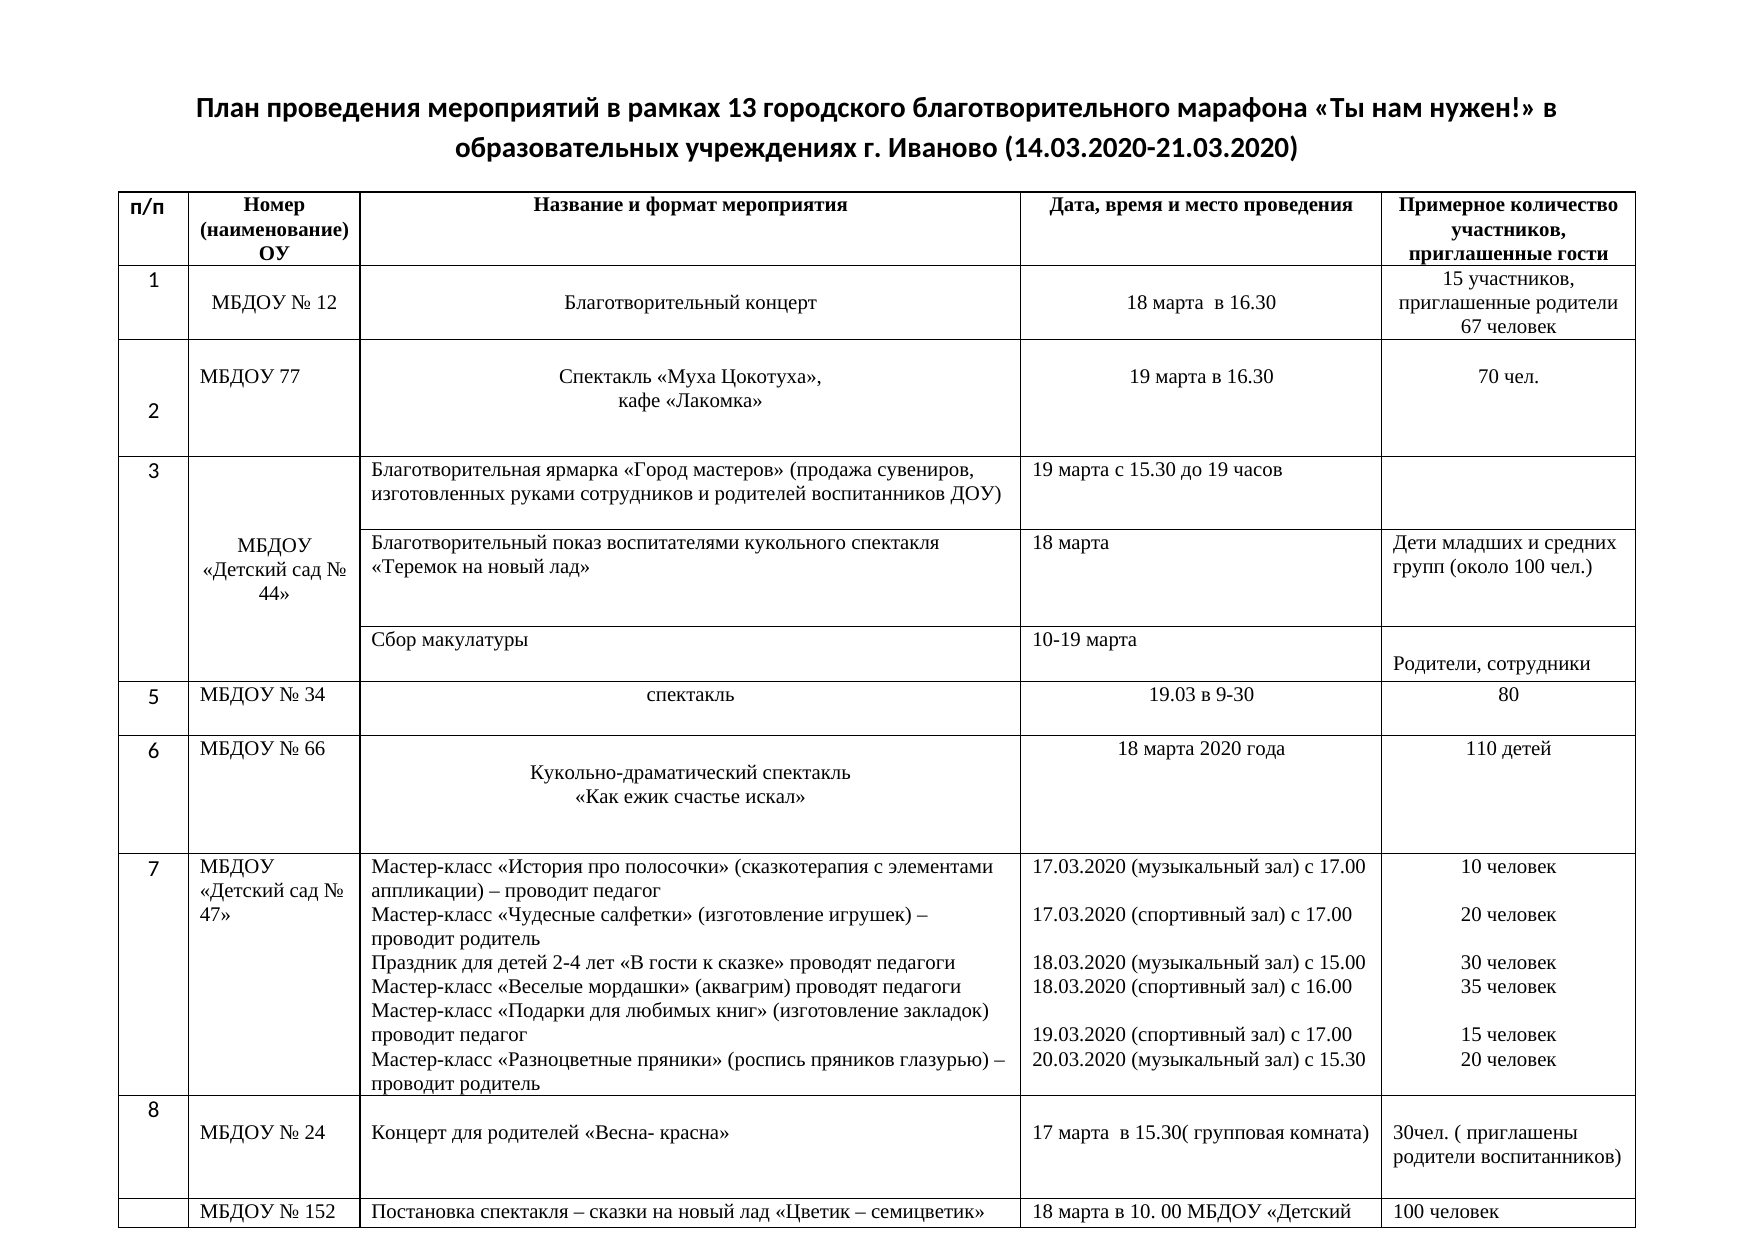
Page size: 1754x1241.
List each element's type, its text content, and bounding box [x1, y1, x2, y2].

table_cell 30чел. ( приглашены родители воспитанников) [1382, 1096, 1635, 1198]
table_cell МБДОУ «Детский сад № 44» [189, 457, 359, 681]
table_cell МБДОУ № 34 [189, 682, 359, 735]
table_cell 80 [1382, 682, 1635, 735]
table_cell МБДОУ № 12 [189, 266, 359, 339]
table_cell Благотворительный концерт [361, 266, 1020, 339]
table_header Дата, время и место проведения [1021, 193, 1381, 264]
text План проведения мероприятий в рамках 13 городского благотворительного марафона «Ты нам нужен!» в образовательных учреждениях г. Иваново (14.03.2020-21.03.2020) [118, 89, 1636, 165]
table_cell 17.03.2020 (музыкальный зал) с 17.00 17.03.2020 (спортивный зал) с 17.00 18.03.2020 (музыкальный зал) с 15.00 18.03.2020 (спортивный зал) с 16.00 19.03.2020 (спортивный зал) с 17.00 20.03.2020 (музыкальный зал) с 15.30 [1021, 854, 1381, 1094]
table_cell 18 марта 2020 года [1021, 736, 1381, 853]
table_cell 19.03 в 9-30 [1021, 682, 1381, 735]
table_cell МБДОУ 77 [189, 340, 359, 456]
table_cell 10-19 марта [1021, 627, 1381, 681]
table_cell МБДОУ № 152 [189, 1199, 359, 1227]
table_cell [1021, 1199, 1381, 1227]
table_cell Кукольно-драматический спектакль «Как ежик счастье искал» [361, 736, 1020, 853]
table_header Название и формат мероприятия [361, 193, 1020, 264]
table_cell спектакль [361, 682, 1020, 735]
table_cell 19 марта с 15.30 до 19 часов [1021, 457, 1381, 529]
table_cell 10 человек 20 человек 30 человек 35 человек 15 человек 20 человек [1382, 854, 1635, 1094]
table_cell 70 чел. [1382, 340, 1635, 456]
table_cell Родители, сотрудники [1382, 627, 1635, 681]
table_cell Мастер-класс «История про полосочки» (сказкотерапия с элементами аппликации) – проводит педагог Мастер-класс «Чудесные салфетки» (изготовление игрушек) – проводит родитель Праздник для детей 2-4 лет «В гости к сказке» проводят педагоги Мастер-класс «Веселые мордашки» (аквагрим) проводят педагоги Мастер-класс «Подарки для любимых книг» (изготовление закладок) проводит педагог Мастер-класс «Разноцветные пряники» (роспись пряников глазурью) – проводит родитель [361, 854, 1020, 1094]
table_cell 3 [119, 457, 188, 681]
table_cell 18 марта в 16.30 [1021, 266, 1381, 339]
table_cell [1382, 457, 1635, 529]
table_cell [1382, 1199, 1635, 1227]
table_cell 18 марта [1021, 530, 1381, 626]
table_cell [361, 1199, 1020, 1227]
table_cell Дети младших и средних групп (около 100 чел.) [1382, 530, 1635, 626]
table_cell 7 [119, 854, 188, 1094]
table_cell 110 детей [1382, 736, 1635, 853]
table_cell 15 участников, приглашенные родители 67 человек [1382, 266, 1635, 339]
table_cell МБДОУ № 24 [189, 1096, 359, 1198]
table_cell МБДОУ № 66 [189, 736, 359, 853]
table_cell 9 [119, 1199, 188, 1227]
table_cell Концерт для родителей «Весна- красна» [361, 1096, 1020, 1198]
table_cell Спектакль «Муха Цокотуха», кафе «Лакомка» [361, 340, 1020, 456]
table_cell 17 марта в 15.30( групповая комната) [1021, 1096, 1381, 1198]
table_header п/п [119, 193, 188, 264]
table_cell Благотворительная ярмарка «Город мастеров» (продажа сувениров, изготовленных руками сотрудников и родителей воспитанников ДОУ) [361, 457, 1020, 529]
table_header Примерное количество участников, приглашенные гости [1382, 193, 1635, 264]
table_cell МБДОУ «Детский сад № 47» [189, 854, 359, 1094]
table_cell 6 [119, 736, 188, 853]
table_cell 19 марта в 16.30 [1021, 340, 1381, 456]
table_cell 1 [119, 266, 188, 339]
table_cell 2 [119, 340, 188, 456]
table_cell Благотворительный показ воспитателями кукольного спектакля «Теремок на новый лад» [361, 530, 1020, 626]
table_header Номер (наименование) ОУ [189, 193, 359, 264]
table_cell Сбор макулатуры [361, 627, 1020, 681]
table_cell 8 [119, 1096, 188, 1198]
table_cell 5 [119, 682, 188, 735]
